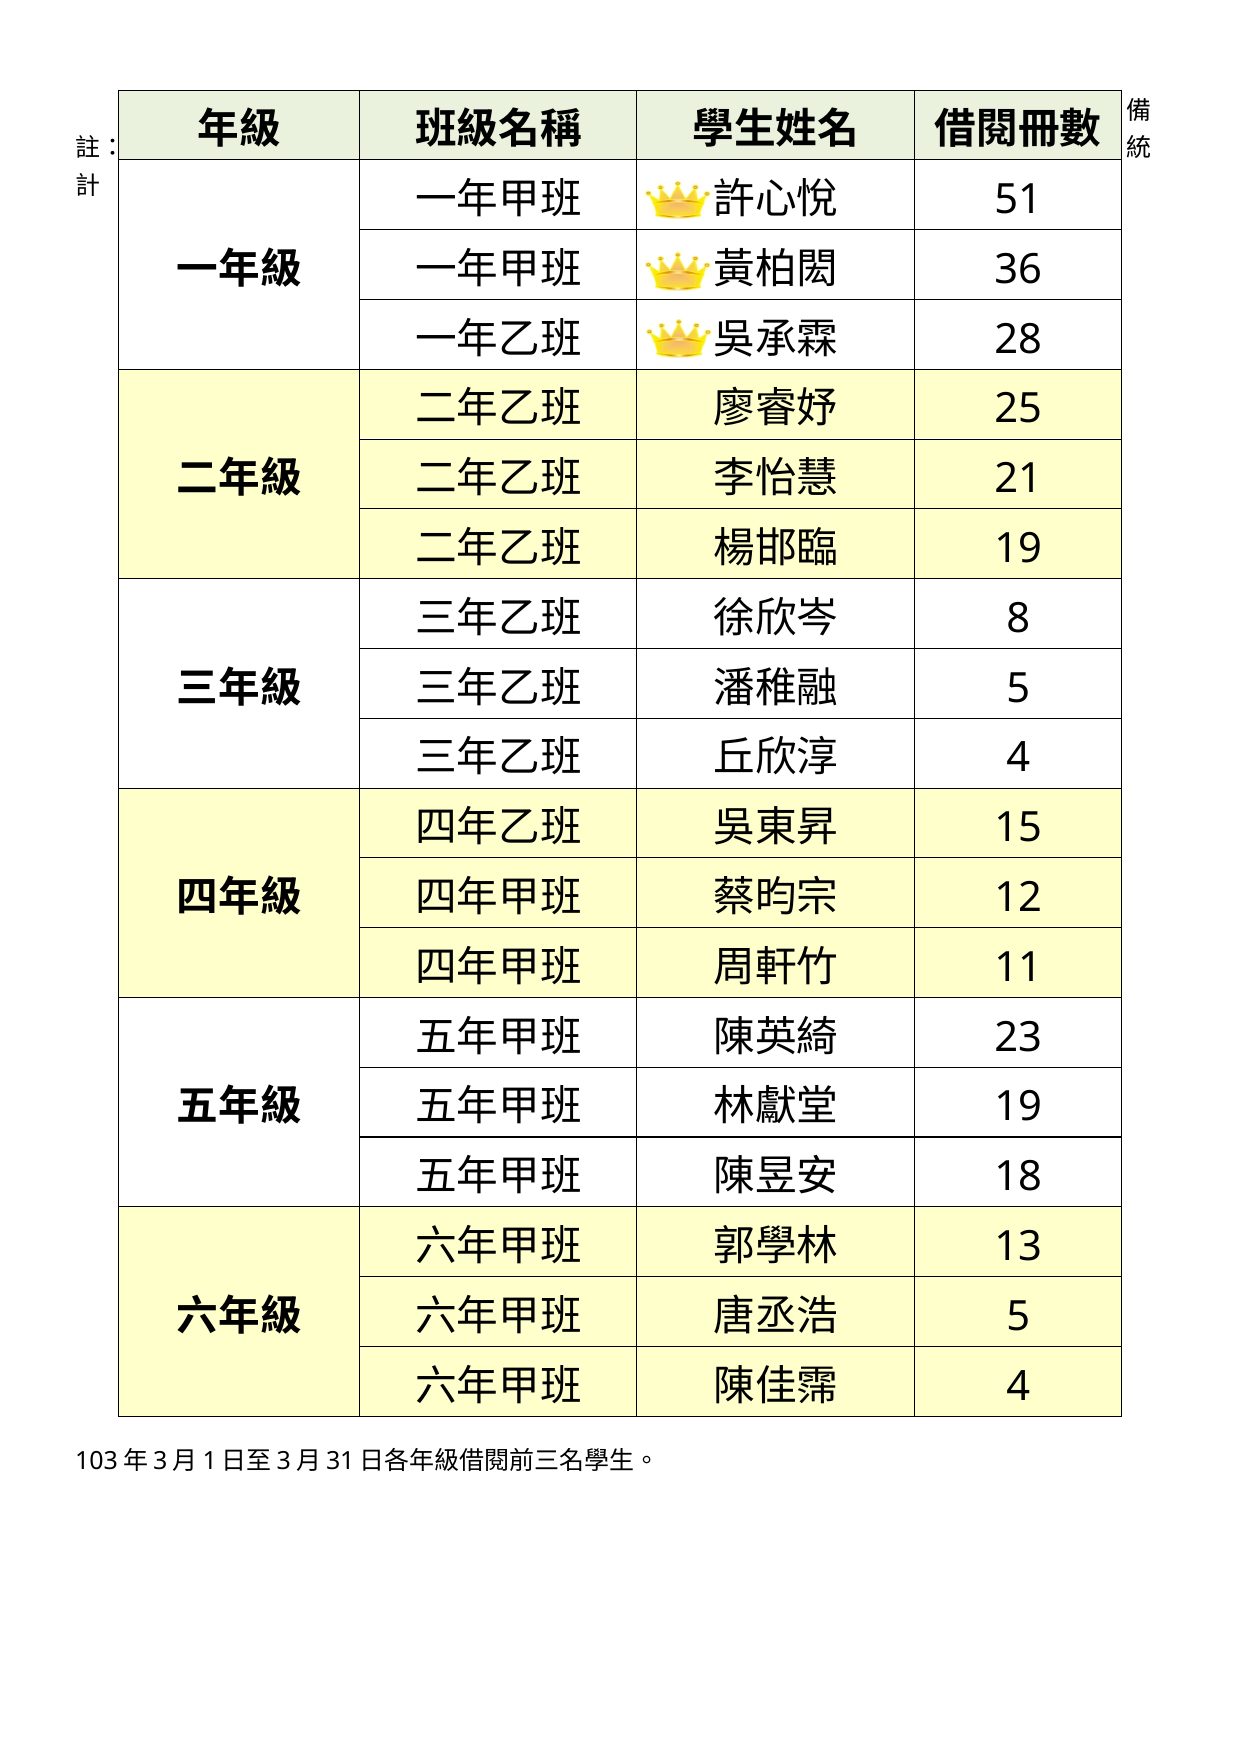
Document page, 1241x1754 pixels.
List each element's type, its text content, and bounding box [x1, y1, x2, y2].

table_cell 36 [915, 230, 1121, 299]
table_cell 三年乙班 [360, 719, 636, 787]
table_cell 黃柏閎 [637, 230, 914, 299]
table_cell 三年乙班 [360, 579, 636, 648]
table_cell 5 [915, 649, 1121, 718]
table_cell 林獻堂 [637, 1068, 914, 1136]
table_cell 郭學林 [637, 1207, 914, 1276]
table_cell 六年甲班 [360, 1347, 636, 1416]
table_cell 許心悅 [637, 160, 914, 229]
table_cell 四年甲班 [360, 858, 636, 927]
table_cell 19 [915, 1068, 1121, 1136]
table_cell 11 [915, 928, 1121, 997]
table_cell 陳英綺 [637, 998, 914, 1067]
table_cell 六年甲班 [360, 1207, 636, 1276]
table_cell 一年乙班 [360, 300, 636, 369]
table_cell 徐欣岑 [637, 579, 914, 648]
table_cell 五年級 [119, 998, 359, 1206]
table_cell 五年甲班 [360, 998, 636, 1067]
table_cell 28 [915, 300, 1121, 369]
table_cell 一年甲班 [360, 160, 636, 229]
table_cell 四年甲班 [360, 928, 636, 997]
table_cell 二年乙班 [360, 440, 636, 508]
table_cell 廖睿妤 [637, 370, 914, 438]
table_cell 周軒竹 [637, 928, 914, 997]
table_cell 一年甲班 [360, 230, 636, 299]
table_cell 潘稚融 [637, 649, 914, 718]
table_cell 吳承霖 [637, 300, 914, 369]
table_cell 丘欣淳 [637, 719, 914, 787]
table_cell 吳東昇 [637, 789, 914, 857]
table_cell 19 [915, 509, 1121, 578]
picture [644, 319, 712, 358]
table_cell 21 [915, 440, 1121, 508]
table_cell 陳佳霈 [637, 1347, 914, 1416]
table_cell 三年級 [119, 579, 359, 787]
table_cell 二年乙班 [360, 509, 636, 578]
table_header 班級名稱 [360, 91, 636, 159]
table_cell 楊邯臨 [637, 509, 914, 578]
table_cell 三年乙班 [360, 649, 636, 718]
table_cell 一年級 [119, 160, 359, 369]
table_cell 五年甲班 [360, 1138, 636, 1206]
table_header 年級 [119, 91, 359, 159]
table_cell 51 [915, 160, 1121, 229]
table_cell 四年乙班 [360, 789, 636, 857]
table_cell 18 [915, 1138, 1121, 1206]
table_cell 唐丞浩 [637, 1277, 914, 1346]
table_cell 4 [915, 719, 1121, 787]
table_cell 四年級 [119, 789, 359, 997]
table_header 借閱冊數 [915, 91, 1121, 159]
table_cell 二年級 [119, 370, 359, 578]
table_cell 12 [915, 858, 1121, 927]
table_cell 六年級 [119, 1207, 359, 1416]
picture [643, 251, 712, 291]
table_cell 15 [915, 789, 1121, 857]
text 備註：統計103年3月1日至3月31日各年級借閱前三名學生。 [75, 89, 1165, 1477]
table_cell 蔡昀宗 [637, 858, 914, 927]
table_cell 六年甲班 [360, 1277, 636, 1346]
table_header 學生姓名 [637, 91, 914, 159]
table_cell 5 [915, 1277, 1121, 1346]
table_cell 陳昱安 [637, 1138, 914, 1206]
table_cell 23 [915, 998, 1121, 1067]
table_cell 25 [915, 370, 1121, 438]
table_cell 二年乙班 [360, 370, 636, 438]
table_cell 五年甲班 [360, 1068, 636, 1136]
table_cell 李怡慧 [637, 440, 914, 508]
table_cell 13 [915, 1207, 1121, 1276]
table_cell 8 [915, 579, 1121, 648]
table_cell 4 [915, 1347, 1121, 1416]
